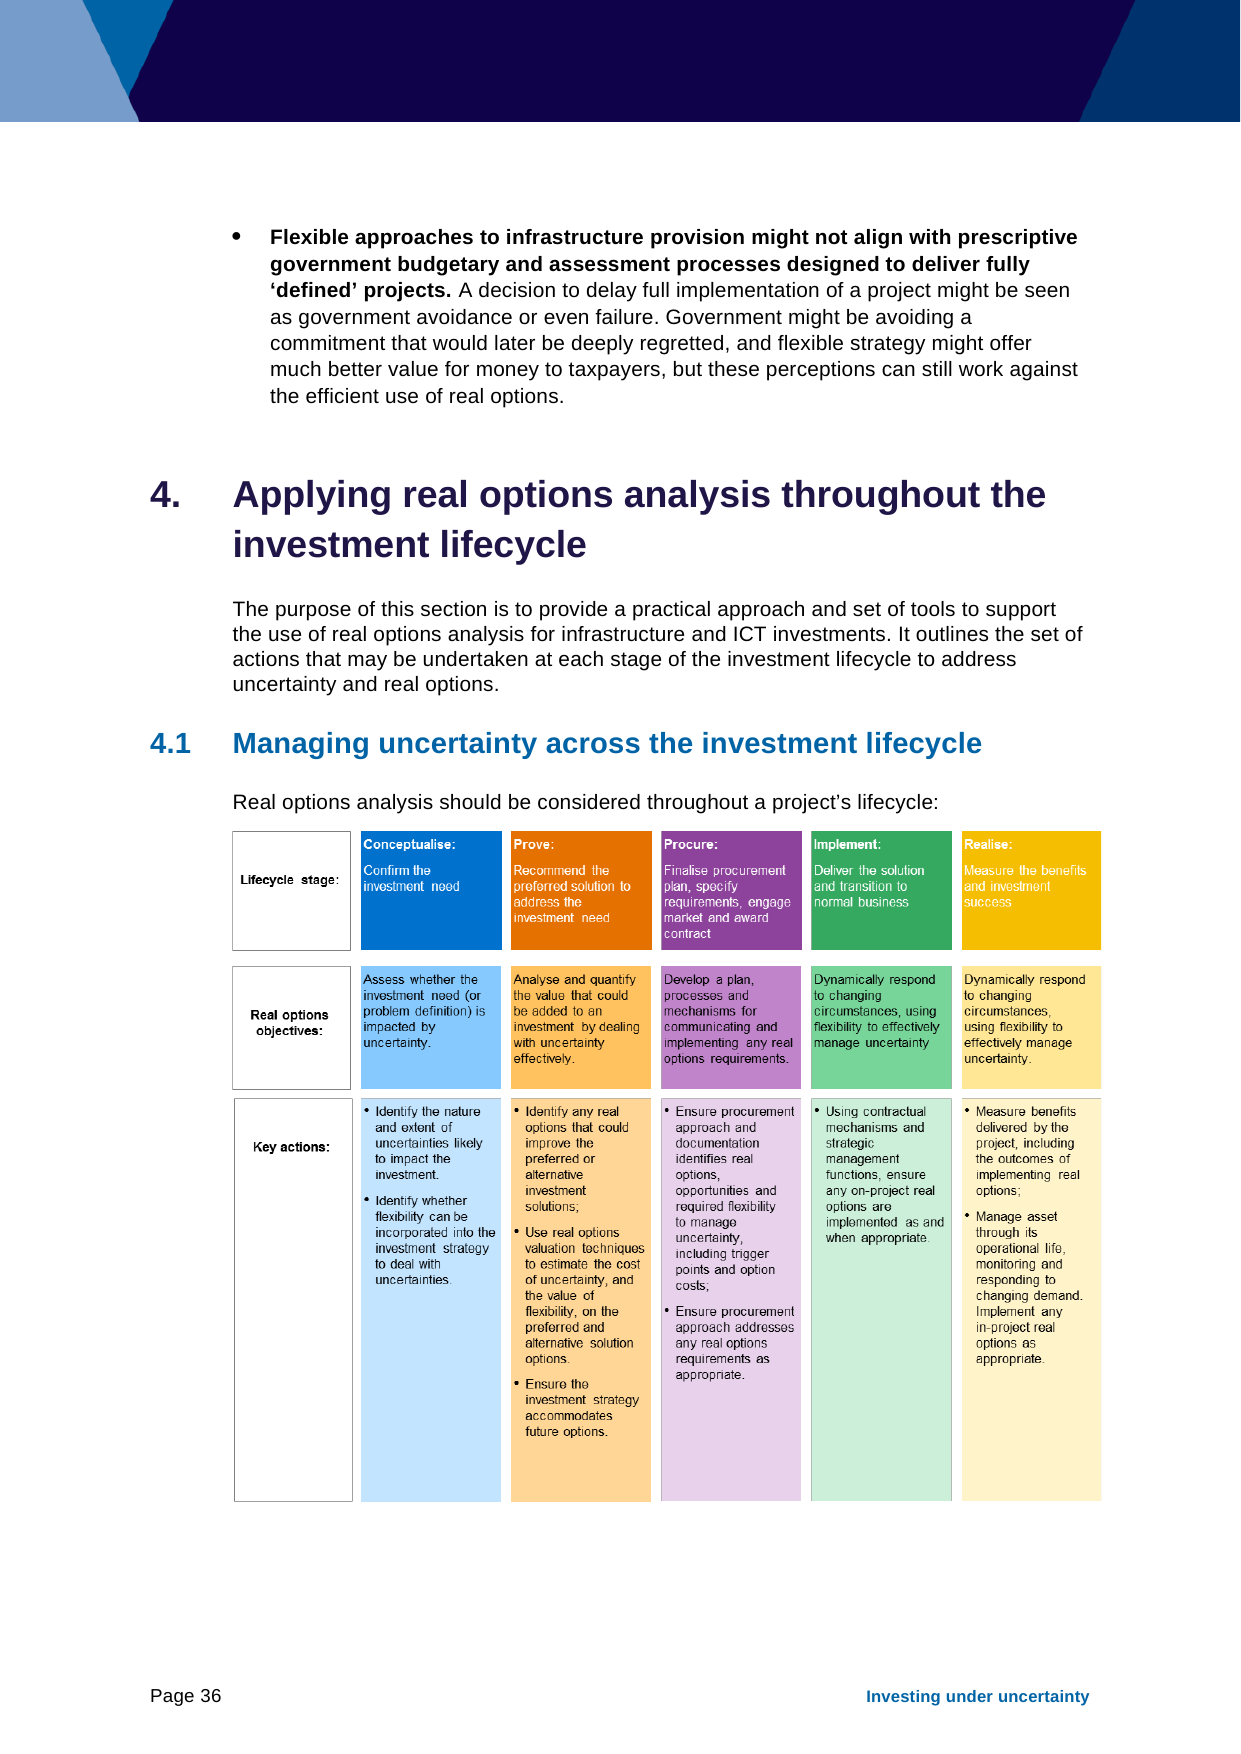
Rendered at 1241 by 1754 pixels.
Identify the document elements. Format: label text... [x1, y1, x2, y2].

subtitle Managing uncertainty across the investment lifecycle [150, 726, 1090, 760]
text Real options analysis should be considered throughout a project’s lifecycle: [232, 790, 1090, 814]
text Flexible approaches to infrastructure provision might not align with prescriptive government budgetary and assessment processes designed to deliver fully ‘defined’ projects. A decision to delay full implementation of a project might be seen as government avoidance or even failure. Government might be avoiding a commitment that would later be deeply regretted, and flexible strategy might offer much better value for money to taxpayers, but these perceptions can still work against the efficient use of real options. [232, 225, 1090, 408]
subtitle Applying real options analysis throughout the investment lifecycle [150, 472, 1090, 565]
picture [0, 0, 1241, 122]
picture [232, 831, 1102, 1502]
text The purpose of this section is to provide a practical approach and set of tools to support the use of real options analysis for infrastructure and ICT investments. It outlines the set of actions that may be undertaken at each stage of the investment lifecycle to address uncertainty and real options. [232, 597, 1090, 696]
